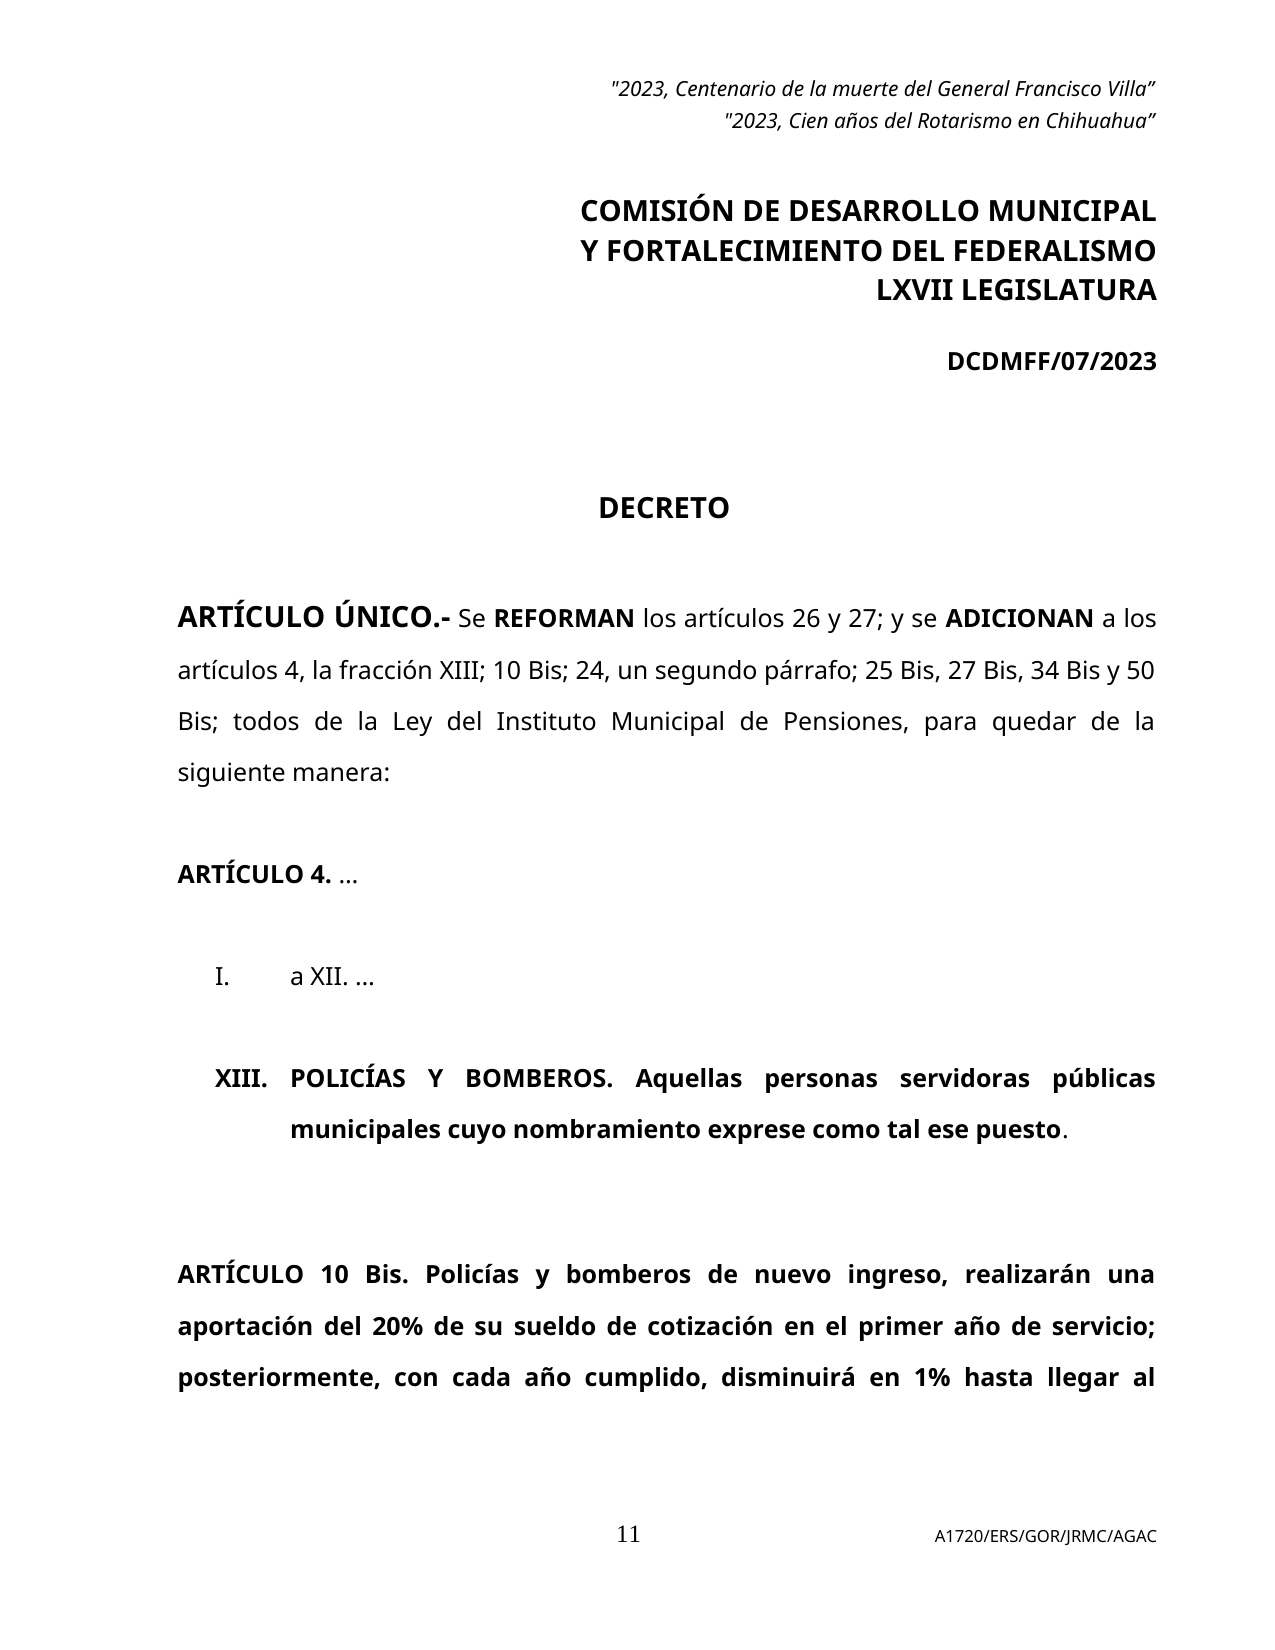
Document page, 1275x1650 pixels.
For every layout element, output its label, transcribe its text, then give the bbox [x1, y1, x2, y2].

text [177, 1257, 1157, 1393]
text DECRETO [177, 487, 1151, 527]
list POLICÍAS Y BOMBEROS. Aquellas personas servidoras públicas municipales cuyo nombramiento exprese como tal ese puesto. [215, 1061, 1157, 1146]
list a XII. … [215, 959, 1157, 993]
text ARTÍCULO ÚNICO.- Se REFORMAN los artículos 26 y 27; y se ADICIONAN a los artículos 4, la fracción XIII; 10 Bis; 24, un segundo párrafo; 25 Bis, 27 Bis, 34 Bis y 50 Bis; todos de la Ley del Instituto Municipal de Pensiones, para quedar de la siguiente manera: [177, 596, 1157, 789]
text ARTÍCULO 4. … [177, 857, 1157, 891]
